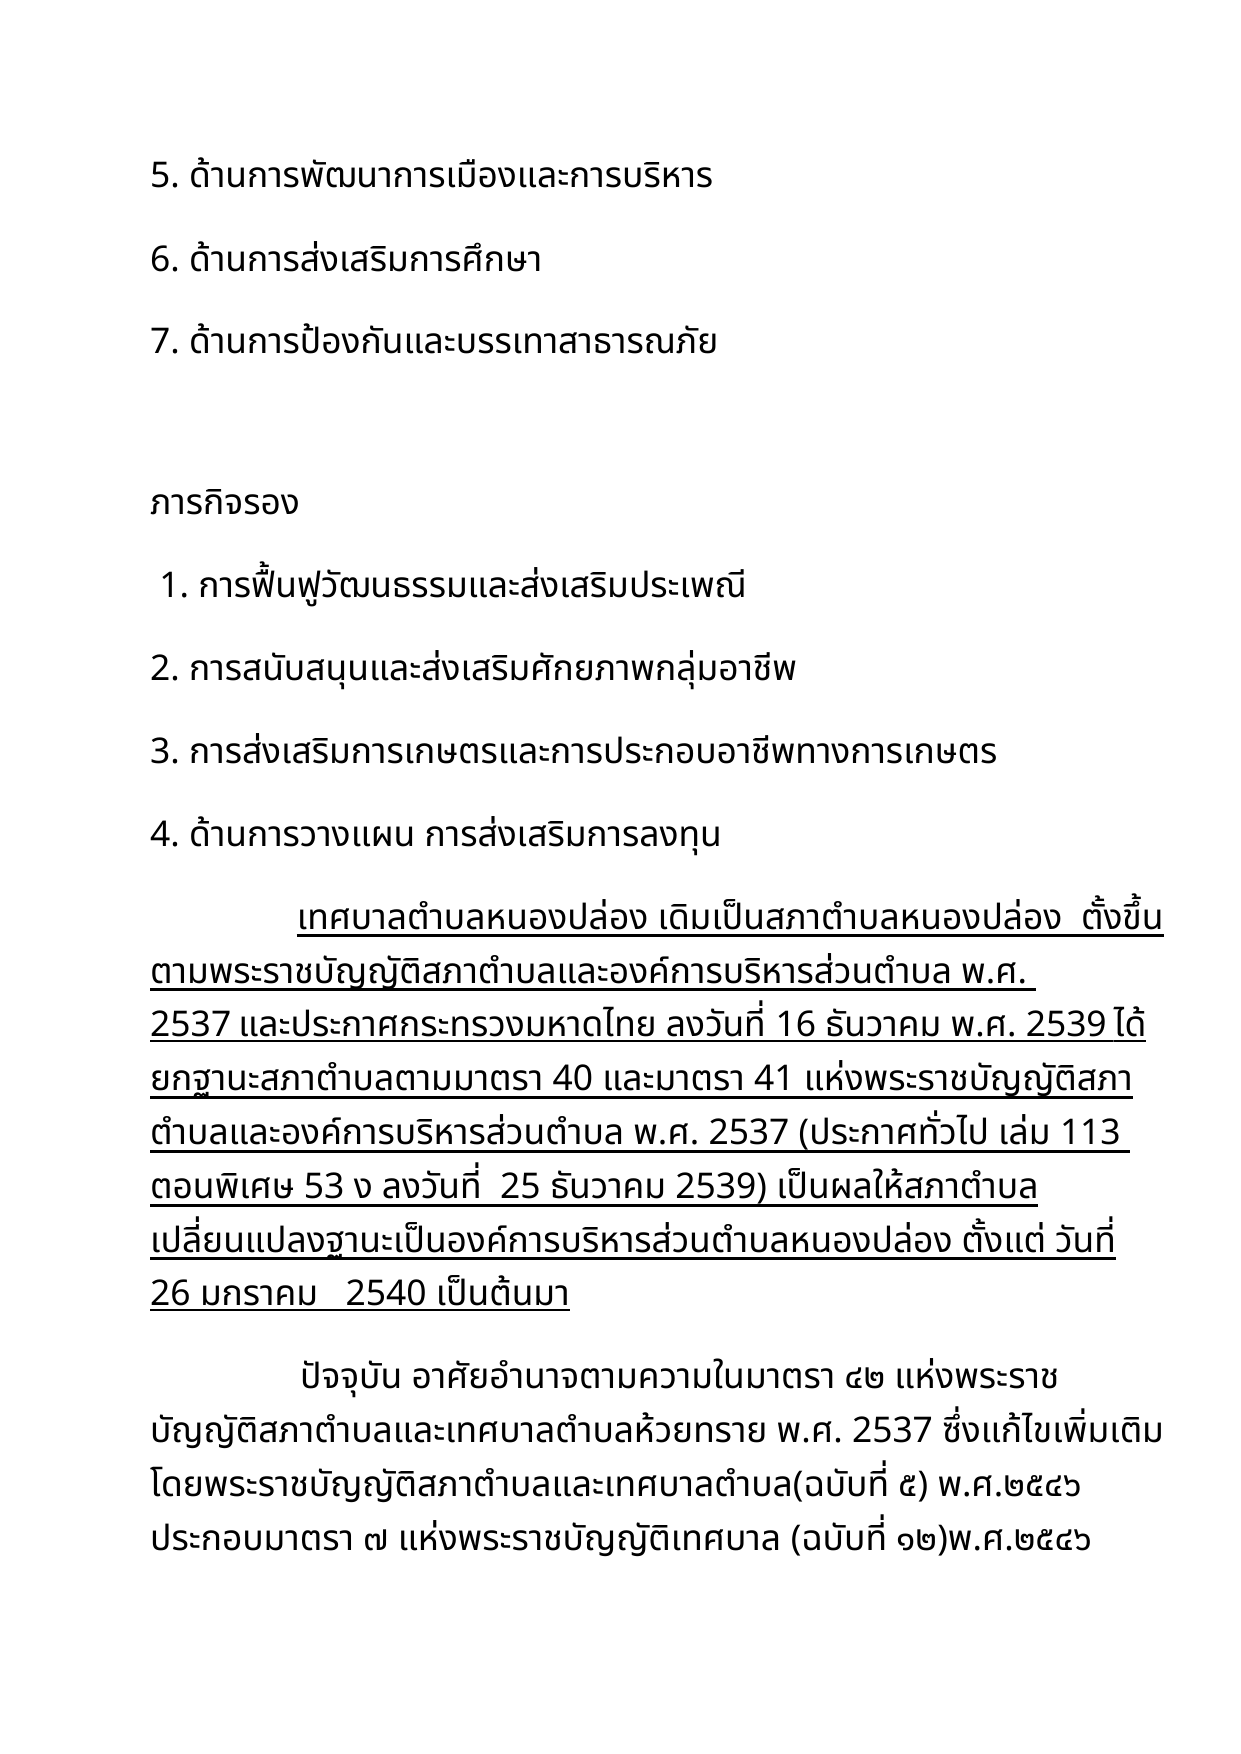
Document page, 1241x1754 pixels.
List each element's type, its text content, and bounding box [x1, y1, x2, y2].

text 3. การส่งเสริมการเกษตรและการประกอบอาชีพทางการเกษตร [150, 725, 1167, 779]
text เทศบาลตำบลหนองปล่อง เดิมเป็นสภาตำบลหนองปล่อง ตั้งขึ้นตามพระราชบัญญัติสภาตำบลและองค์การบริหารส่วนตำบล พ.ศ. 2537และประกาศกระทรวงมหาดไทย ลงวันที่ 16 ธันวาคม พ.ศ. 2539ได้ยกฐานะสภาตำบลตามมาตรา 40 และมาตรา 41 แห่งพระราชบัญญัติสภาตำบลและองค์การบริหารส่วนตำบล พ.ศ. 2537 (ประกาศทั่วไป เล่ม 113 ตอนพิเศษ 53 ง ลงวันที่ 25 ธันวาคม 2539) เป็นผลให้สภาตำบลเปลี่ยนแปลงฐานะเป็นองค์การบริหารส่วนตำบลหนองปล่อง ตั้งแต่ วันที่ 26 มกราคม 2540 เป็นต้นมา [150, 891, 1167, 1322]
text 7. ด้านการป้องกันและบรรเทาสาธารณภัย [150, 316, 1167, 370]
text 4. ด้านการวางแผน การส่งเสริมการลงทุน [150, 808, 1167, 862]
text 2. การสนับสนุนและส่งเสริมศักยภาพกลุ่มอาชีพ [150, 642, 1167, 696]
text ภารกิจรอง [150, 476, 1167, 530]
text 1. การฟื้นฟูวัฒนธรรมและส่งเสริมประเพณี [150, 559, 1167, 613]
text 5. ด้านการพัฒนาการเมืองและการบริหาร [150, 150, 1167, 204]
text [150, 1351, 1167, 1566]
text 6. ด้านการส่งเสริมการศึกษา [150, 233, 1167, 287]
